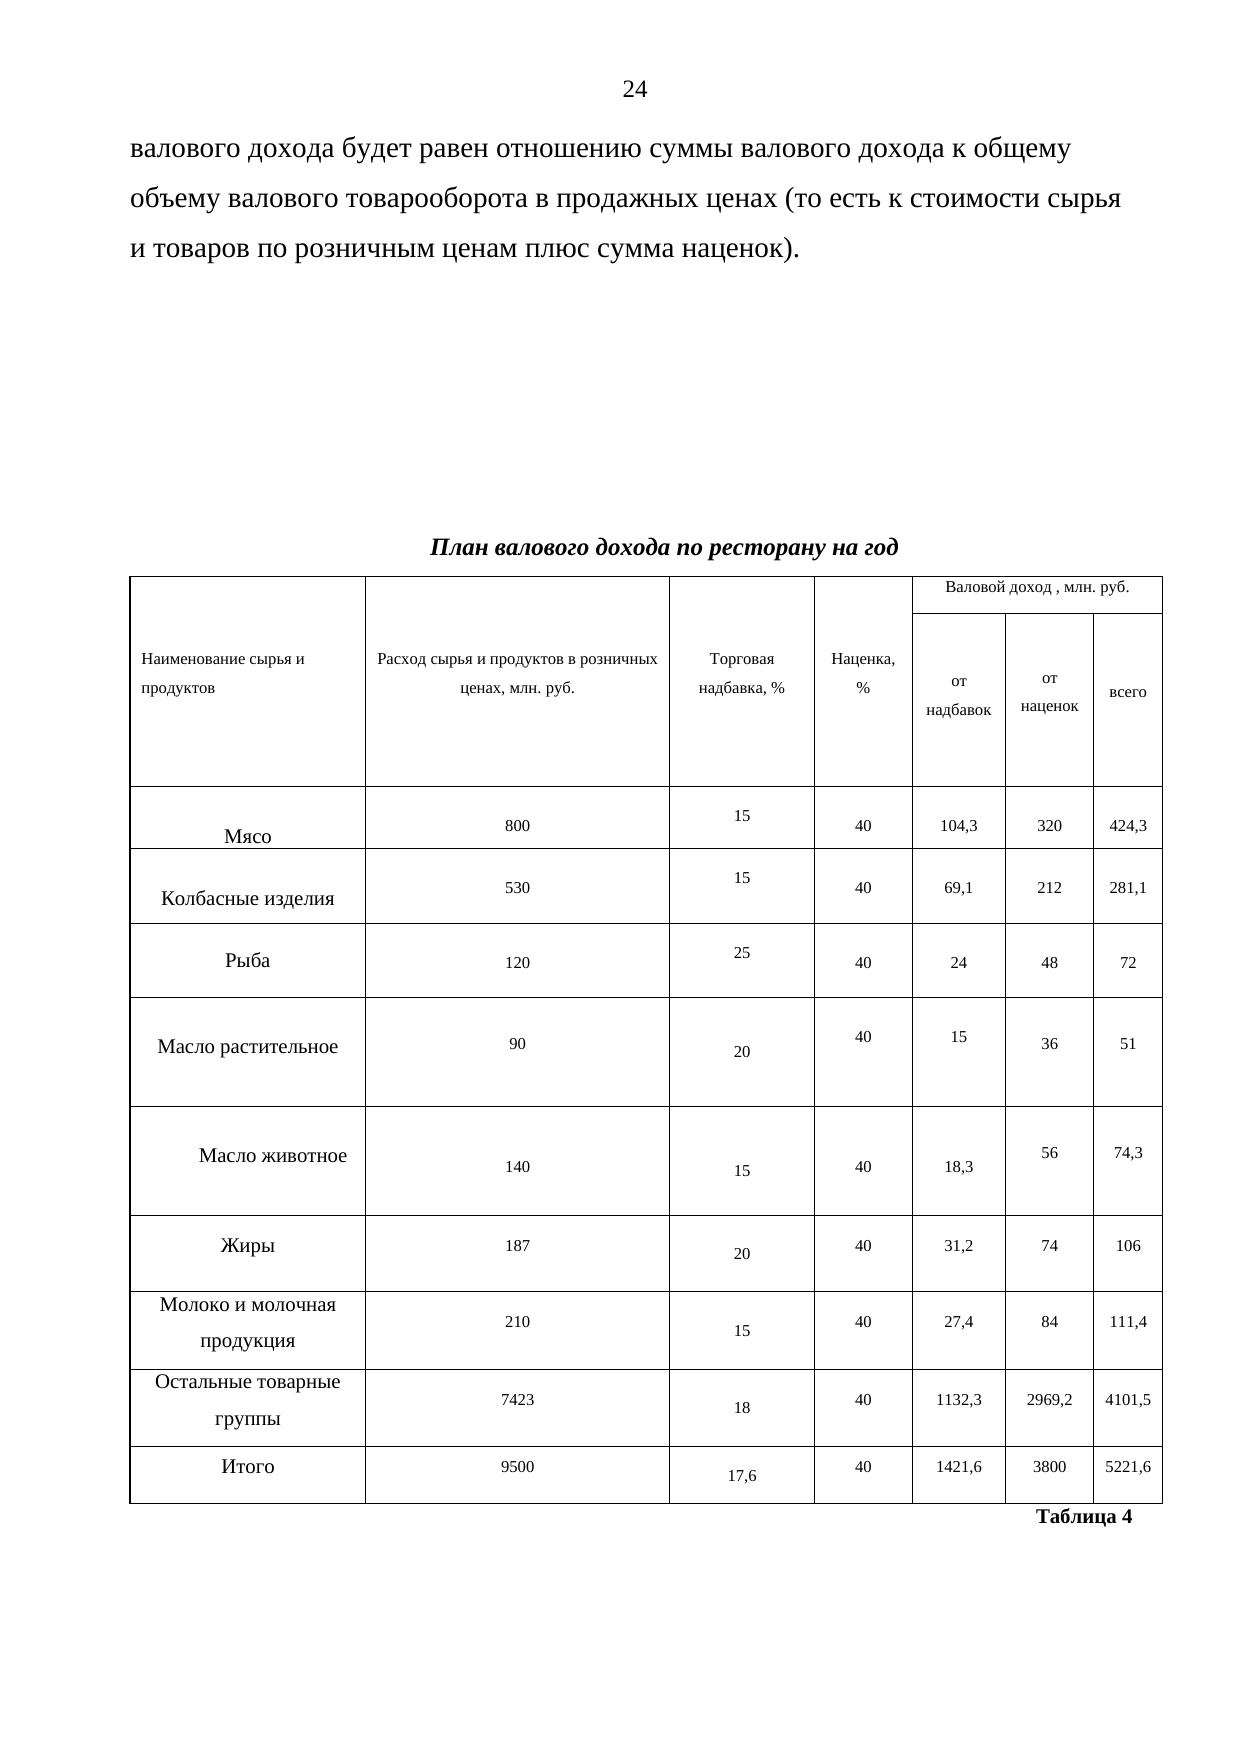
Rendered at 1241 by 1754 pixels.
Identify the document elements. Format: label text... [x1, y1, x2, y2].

table_header Торговая надбавка, % [670, 577, 814, 786]
table_cell 1132,3 [913, 1370, 1005, 1446]
table_cell 15 [670, 1292, 814, 1368]
table_cell 40 [815, 1107, 912, 1215]
table_cell 69,1 [913, 849, 1005, 923]
table_cell 20 [670, 998, 814, 1106]
table_header Наименование сырья и продуктов [131, 577, 365, 786]
table_cell 104,3 [913, 787, 1005, 848]
table_cell всего [1094, 614, 1162, 786]
table_cell 2969,2 [1006, 1370, 1093, 1446]
table_cell 187 [366, 1216, 669, 1291]
table_cell от надбавок [913, 614, 1005, 786]
table_cell 800 [366, 787, 669, 848]
table_cell 210 [366, 1292, 669, 1368]
table_cell 281,1 [1094, 849, 1162, 923]
table_cell Итого [131, 1447, 365, 1502]
table_cell 20 [670, 1216, 814, 1291]
table_cell 74,3 [1094, 1107, 1162, 1215]
table_cell 320 [1006, 787, 1093, 848]
table_cell 48 [1006, 924, 1093, 997]
table_cell 111,4 [1094, 1292, 1162, 1368]
table_cell 120 [366, 924, 669, 997]
table_cell 40 [815, 849, 912, 923]
table_cell 40 [815, 1447, 912, 1502]
table_cell 90 [366, 998, 669, 1106]
table_cell 3800 [1006, 1447, 1093, 1502]
table_cell 84 [1006, 1292, 1093, 1368]
table_cell 31,2 [913, 1216, 1005, 1291]
table_cell Масло животное [131, 1107, 365, 1215]
table_cell 25 [670, 924, 814, 997]
table_cell 40 [815, 998, 912, 1106]
table_cell Масло растительное [131, 998, 365, 1106]
table_header Наценка, % [815, 577, 912, 786]
title План валового дохода по ресторану на год [130, 532, 1140, 561]
table_cell 74 [1006, 1216, 1093, 1291]
table_cell Молоко и молочная продукция [131, 1292, 365, 1368]
table_cell 18,3 [913, 1107, 1005, 1215]
table_cell 17,6 [670, 1447, 814, 1502]
table_cell 15 [670, 1107, 814, 1215]
table_cell 15 [670, 849, 814, 923]
table_cell 51 [1094, 998, 1162, 1106]
table_cell 40 [815, 924, 912, 997]
table_cell 40 [815, 787, 912, 848]
table_cell 40 [815, 1370, 912, 1446]
table_cell Мясо [131, 787, 365, 848]
table_cell Остальные товарные группы [131, 1370, 365, 1446]
table_cell 15 [913, 998, 1005, 1106]
table_cell 9500 [366, 1447, 669, 1502]
table_cell 140 [366, 1107, 669, 1215]
table_cell 212 [1006, 849, 1093, 923]
table_cell 5221,6 [1094, 1447, 1162, 1502]
table_cell от наценок [1006, 614, 1093, 786]
table_cell 72 [1094, 924, 1162, 997]
table_cell 40 [815, 1216, 912, 1291]
table_header Расход сырья и продуктов в розничных ценах, млн. руб. [366, 577, 669, 786]
table_cell Жиры [131, 1216, 365, 1291]
table_cell 4101,5 [1094, 1370, 1162, 1446]
table_cell 18 [670, 1370, 814, 1446]
table_cell 1421,6 [913, 1447, 1005, 1502]
table_cell 36 [1006, 998, 1093, 1106]
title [130, 130, 1140, 264]
table_cell 7423 [366, 1370, 669, 1446]
table_cell 27,4 [913, 1292, 1005, 1368]
table_cell 530 [366, 849, 669, 923]
table_cell 106 [1094, 1216, 1162, 1291]
table_cell 56 [1006, 1107, 1093, 1215]
table_cell 40 [815, 1292, 912, 1368]
title Таблица 4 [130, 1504, 1140, 1528]
table_cell Колбасные изделия [131, 849, 365, 923]
table_header Валовой доход , млн. руб. [913, 577, 1162, 612]
table_cell 24 [913, 924, 1005, 997]
table_cell Рыба [131, 924, 365, 997]
table_cell 424,3 [1094, 787, 1162, 848]
table_cell 15 [670, 787, 814, 848]
